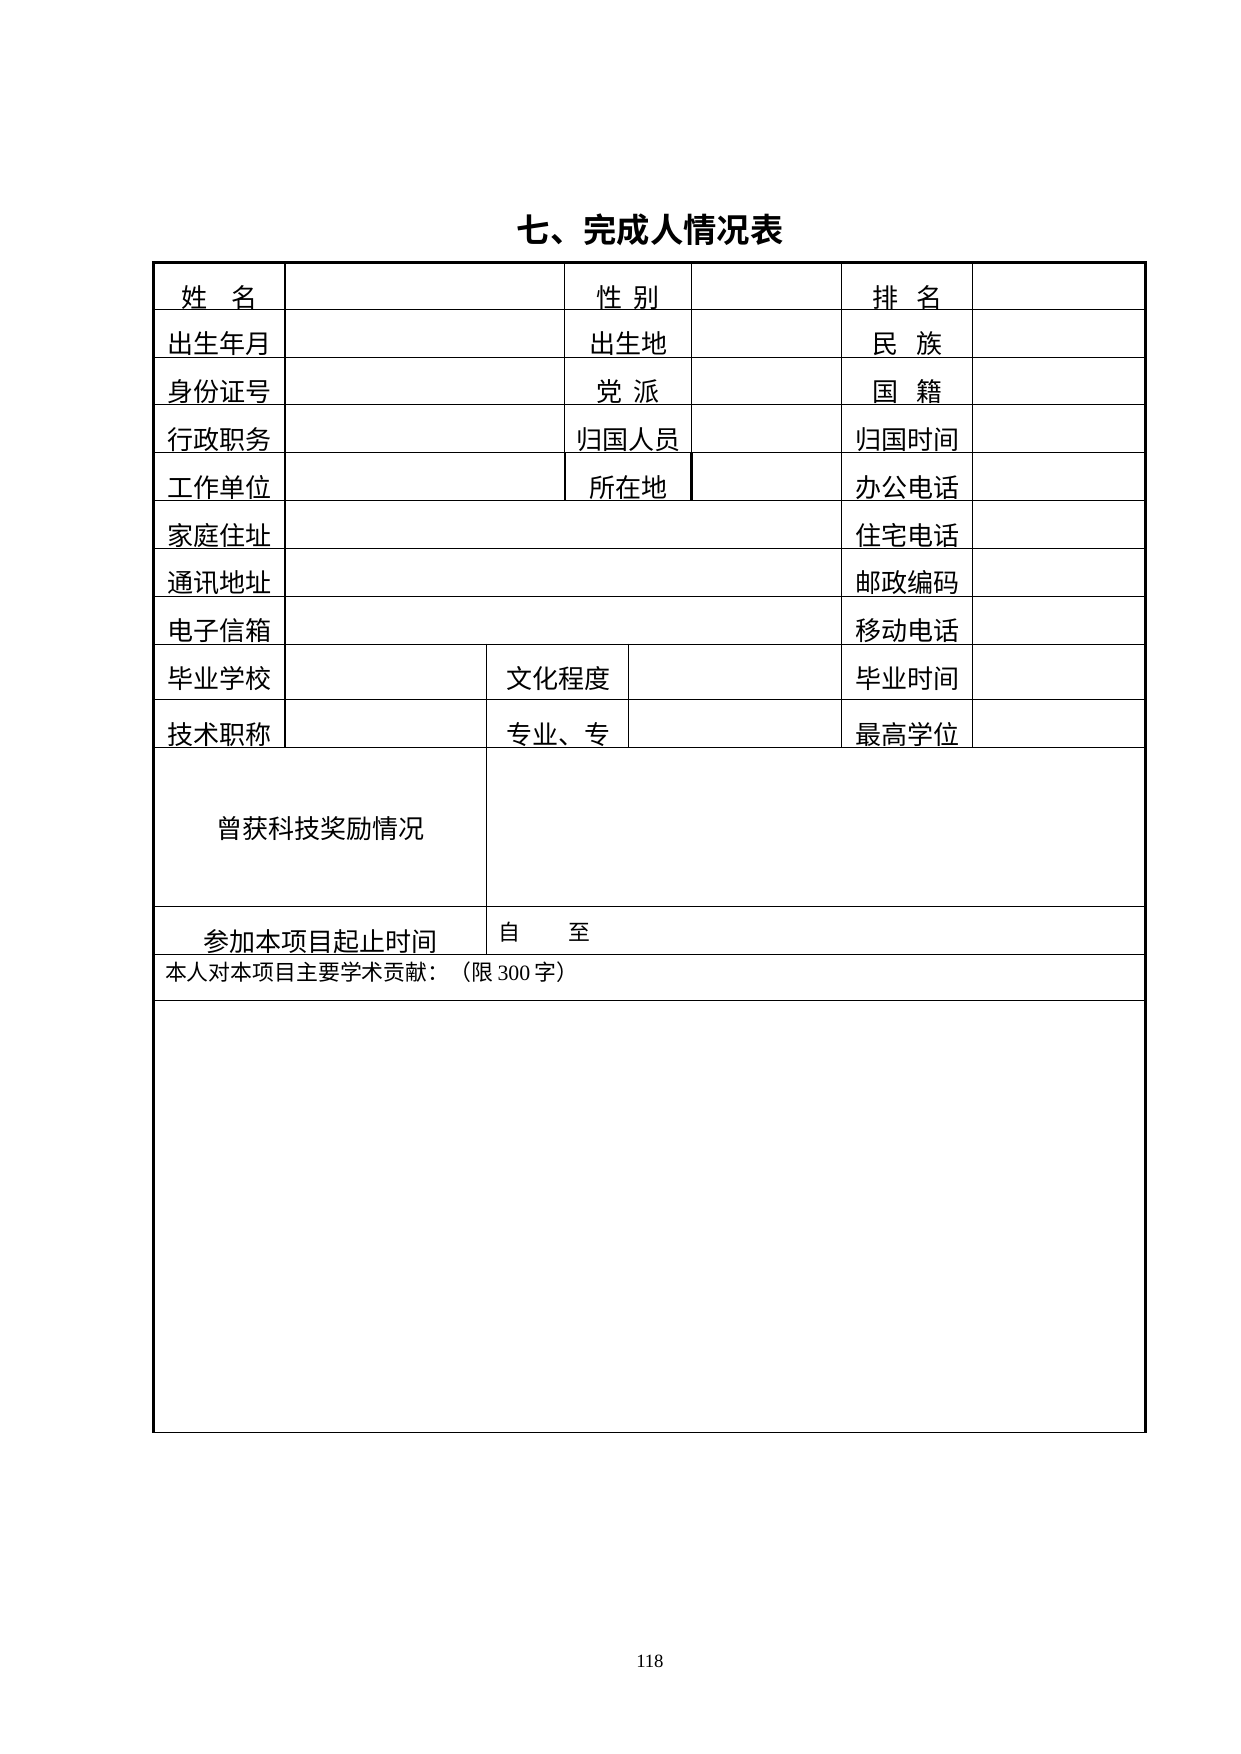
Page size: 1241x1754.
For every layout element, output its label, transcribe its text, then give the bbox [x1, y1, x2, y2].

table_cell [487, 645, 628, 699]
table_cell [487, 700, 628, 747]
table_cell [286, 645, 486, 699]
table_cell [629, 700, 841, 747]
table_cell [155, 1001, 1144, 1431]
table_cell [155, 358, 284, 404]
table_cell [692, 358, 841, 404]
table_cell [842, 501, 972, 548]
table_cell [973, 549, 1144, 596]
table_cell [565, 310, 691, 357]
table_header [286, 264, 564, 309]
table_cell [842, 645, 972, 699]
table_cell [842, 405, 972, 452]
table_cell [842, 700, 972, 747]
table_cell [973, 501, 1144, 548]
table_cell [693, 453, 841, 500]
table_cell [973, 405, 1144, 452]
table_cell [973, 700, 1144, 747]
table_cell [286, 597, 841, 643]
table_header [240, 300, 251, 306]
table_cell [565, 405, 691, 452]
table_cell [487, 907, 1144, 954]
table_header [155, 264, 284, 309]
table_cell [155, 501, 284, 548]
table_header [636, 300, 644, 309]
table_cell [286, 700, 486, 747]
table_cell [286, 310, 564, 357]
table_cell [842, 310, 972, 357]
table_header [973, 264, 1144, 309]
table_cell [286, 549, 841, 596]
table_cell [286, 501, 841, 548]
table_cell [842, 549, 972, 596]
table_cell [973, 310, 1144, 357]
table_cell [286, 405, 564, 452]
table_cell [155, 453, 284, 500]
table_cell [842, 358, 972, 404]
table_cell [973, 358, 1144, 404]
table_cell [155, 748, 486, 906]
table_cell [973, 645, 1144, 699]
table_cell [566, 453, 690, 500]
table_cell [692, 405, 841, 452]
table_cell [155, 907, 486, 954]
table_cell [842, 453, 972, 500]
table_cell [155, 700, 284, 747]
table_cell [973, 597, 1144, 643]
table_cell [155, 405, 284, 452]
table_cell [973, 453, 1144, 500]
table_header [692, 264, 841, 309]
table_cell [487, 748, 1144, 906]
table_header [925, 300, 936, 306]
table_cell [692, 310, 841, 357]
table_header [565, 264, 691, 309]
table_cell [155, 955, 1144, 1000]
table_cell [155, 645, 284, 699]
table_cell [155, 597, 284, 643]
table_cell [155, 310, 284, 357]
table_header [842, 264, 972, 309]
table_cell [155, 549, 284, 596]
subtitle 七、完成人情况表 [148, 196, 1152, 261]
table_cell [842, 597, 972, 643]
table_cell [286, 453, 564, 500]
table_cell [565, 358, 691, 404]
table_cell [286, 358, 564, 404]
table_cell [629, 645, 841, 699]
